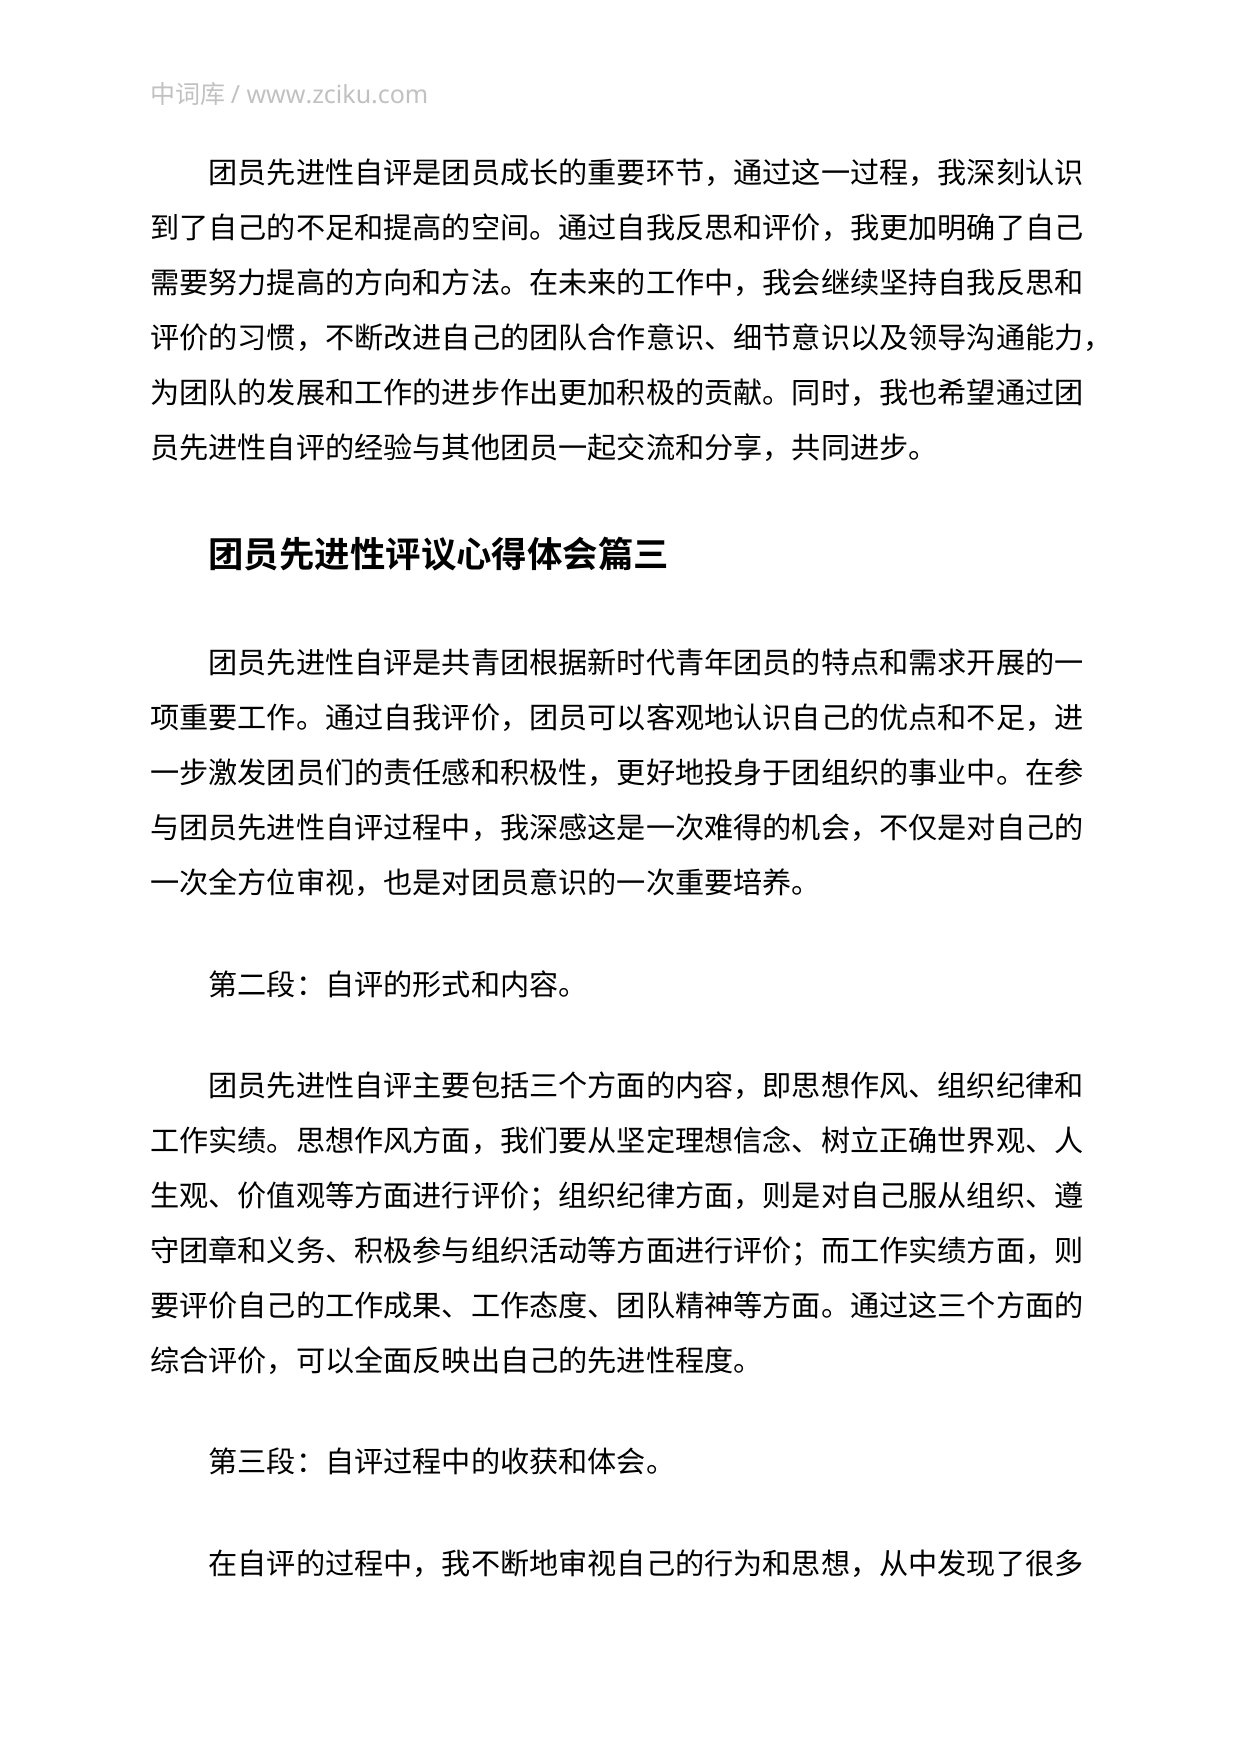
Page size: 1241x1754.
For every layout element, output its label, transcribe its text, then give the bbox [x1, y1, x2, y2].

text 团员先进性自评主要包括三个方面的内容，即思想作风、组织纪律和工作实绩。思想作风方面，我们要从坚定理想信念、树立正确世界观、人生观、价值观等方面进行评价；组织纪律方面，则是对自己服从组织、遵守团章和义务、积极参与组织活动等方面进行评价；而工作实绩方面，则要评价自己的工作成果、工作态度、团队精神等方面。通过这三个方面的综合评价，可以全面反映出自己的先进性程度。 [150, 1063, 1090, 1379]
text 团员先进性自评是团员成长的重要环节，通过这一过程，我深刻认识到了自己的不足和提高的空间。通过自我反思和评价，我更加明确了自己需要努力提高的方向和方法。在未来的工作中，我会继续坚持自我反思和评价的习惯，不断改进自己的团队合作意识、细节意识以及领导沟通能力，为团队的发展和工作的进步作出更加积极的贡献。同时，我也希望通过团员先进性自评的经验与其他团员一起交流和分享，共同进步。 [150, 150, 1090, 467]
text 团员先进性评议心得体会篇三 [150, 526, 1090, 577]
text 第三段：自评过程中的收获和体会。 [150, 1439, 1090, 1481]
text 第二段：自评的形式和内容。 [150, 961, 1090, 1003]
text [150, 1541, 1090, 1583]
text 团员先进性自评是共青团根据新时代青年团员的特点和需求开展的一项重要工作。通过自我评价，团员可以客观地认识自己的优点和不足，进一步激发团员们的责任感和积极性，更好地投身于团组织的事业中。在参与团员先进性自评过程中，我深感这是一次难得的机会，不仅是对自己的一次全方位审视，也是对团员意识的一次重要培养。 [150, 640, 1090, 902]
